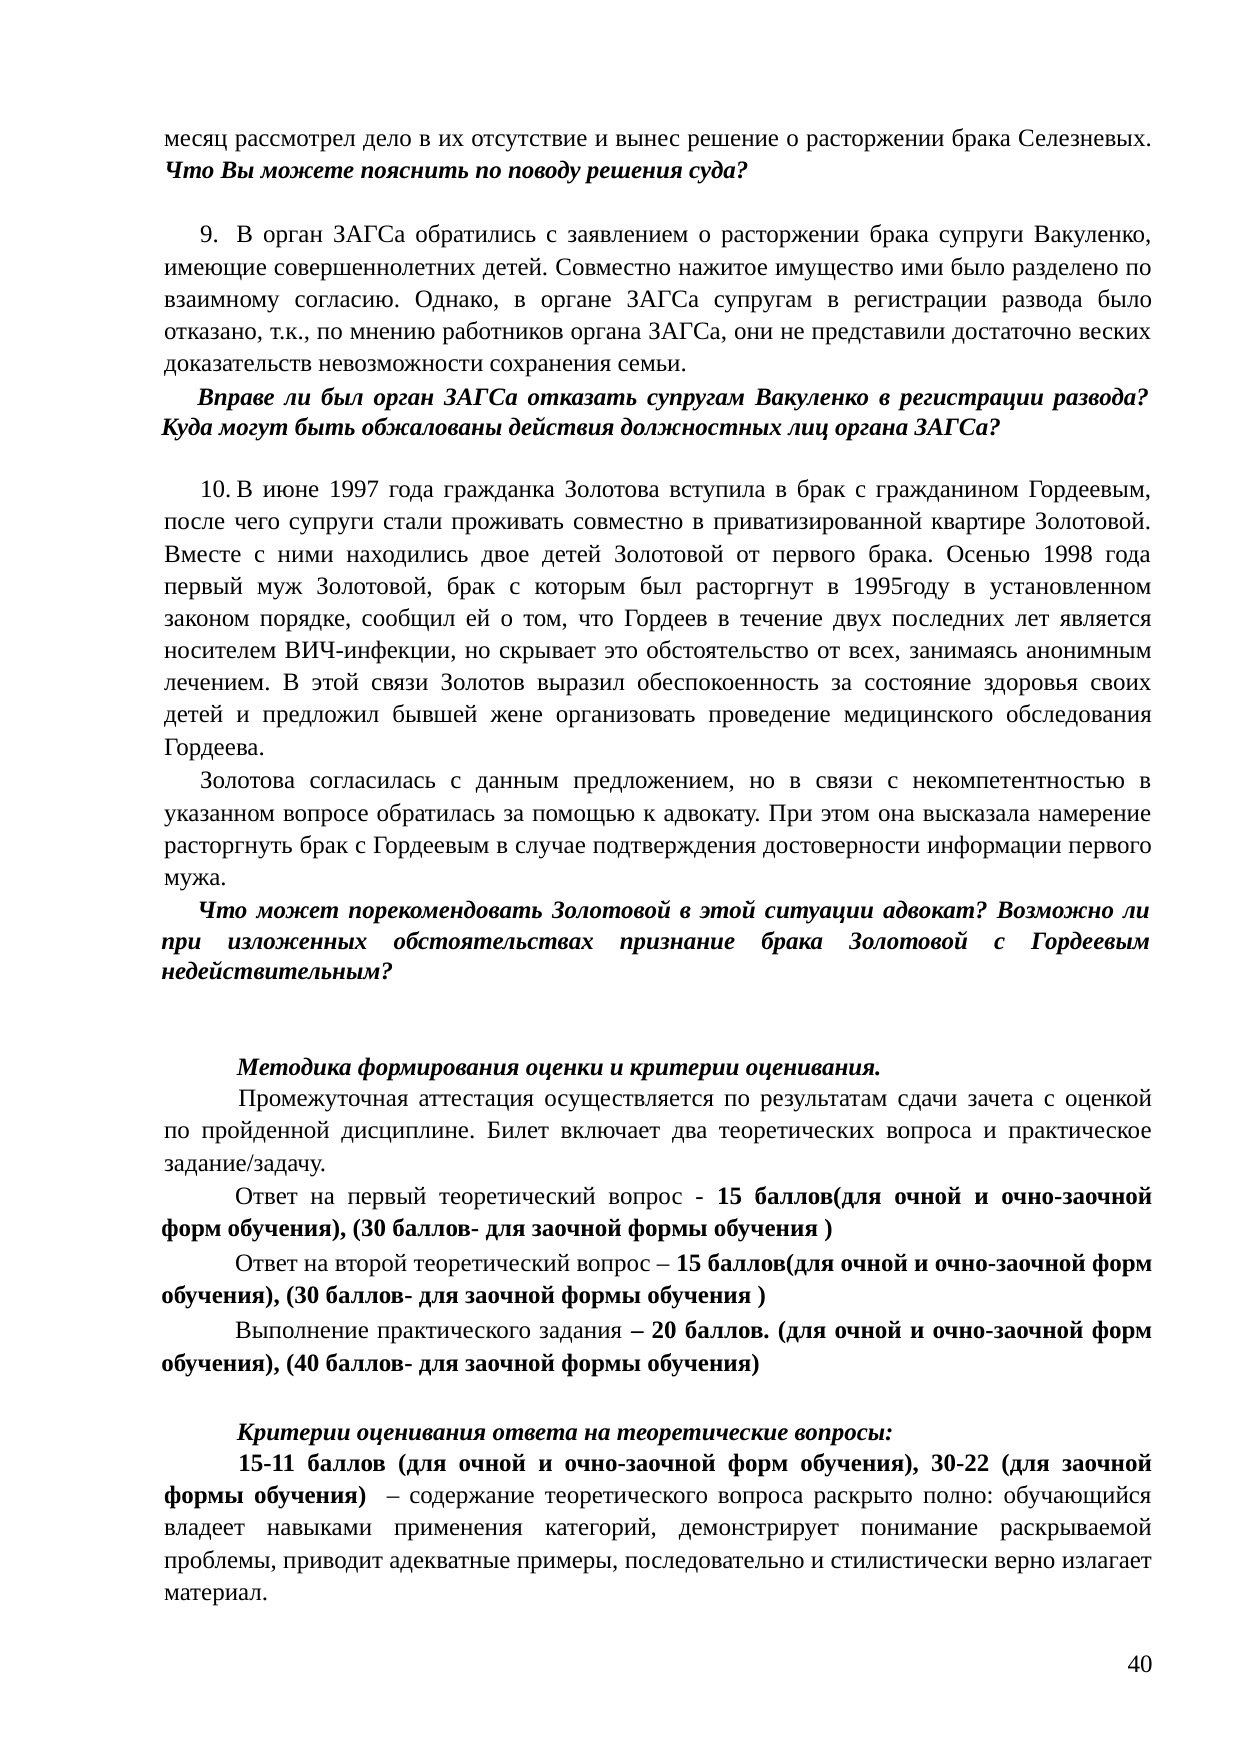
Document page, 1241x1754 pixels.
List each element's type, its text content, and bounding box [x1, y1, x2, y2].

text Методика формирования оценки и критерии оценивания. [237, 1052, 1153, 1081]
text Критерии оценивания ответа на теоретические вопросы: [237, 1417, 1153, 1446]
text Ответ на первый теоретический вопрос - 15 баллов(для очной и очно-заочной форм обучения), (30 баллов- для заочной формы обучения ) [161, 1181, 1153, 1242]
text Вправе ли был орган ЗАГСа отказать супругам Вакуленко в регистрации развода? Куда могут быть обжалованы действия должностных лиц органа ЗАГСа? [161, 382, 1153, 441]
text Ответ на второй теоретический вопрос – 15 баллов(для очной и очно-заочной форм обучения), (30 баллов- для заочной формы обучения ) [161, 1248, 1153, 1309]
list В июне 1997 года гражданка Золотова вступила в брак с гражданином Гордеевым, после чего супруги стали проживать совместно в приватизированной квартире Золотовой. Вместе с ними находились двое детей Золотовой от первого брака. Осенью 1998 года первый муж Золотовой, брак с которым был расторгнут в 1995году в установленном законом порядке, сообщил ей о том, что Гордеев в течение двух последних лет является носителем ВИЧ-инфекции, но скрывает это обстоятельство от всех, занимаясь анонимным лечением. В этой связи Золотов выразил обеспокоенность за состояние здоровья своих детей и предложил бывшей жене организовать проведение медицинского обследования Гордеева. [164, 474, 1153, 761]
text Золотова согласилась с данным предложением, но в связи с некомпетентностью в указанном вопросе обратилась за помощью к адвокату. При этом она высказала намерение расторгнуть брак с Гордеевым в случае подтверждения достоверности информации первого мужа. [164, 765, 1153, 891]
list В орган ЗАГСа обратились с заявлением о расторжении брака супруги Вакуленко, имеющие совершеннолетних детей. Совместно нажитое имущество ими было разделено по взаимному согласию. Однако, в органе ЗАГСа супругам в регистрации развода было отказано, т.к., по мнению работников органа ЗАГСа, они не представили достаточно веских доказательств невозможности сохранения семьи. [164, 219, 1153, 377]
text Промежуточная аттестация осуществляется по результатам сдачи зачета с оценкой по пройденной дисциплине. Билет включает два теоретических вопроса и практическое задание/задачу. [164, 1083, 1153, 1176]
text Выполнение практического задания – 20 баллов. (для очной и очно-заочной форм обучения), (40 баллов- для заочной формы обучения) [161, 1316, 1153, 1377]
text 15-11 баллов (для очной и очно-заочной форм обучения), 30-22 (для заочной формы обучения) – содержание теоретического вопроса раскрыто полно: обучающийся владеет навыками применения категорий, демонстрирует понимание раскрываемой проблемы, приводит адекватные примеры, последовательно и стилистически верно излагает материал. [164, 1448, 1153, 1606]
text Что может порекомендовать Золотовой в этой ситуации адвокат? Возможно ли при изложенных обстоятельствах признание брака Золотовой с Гордеевым недействительным? [161, 896, 1153, 985]
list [164, 123, 1153, 184]
